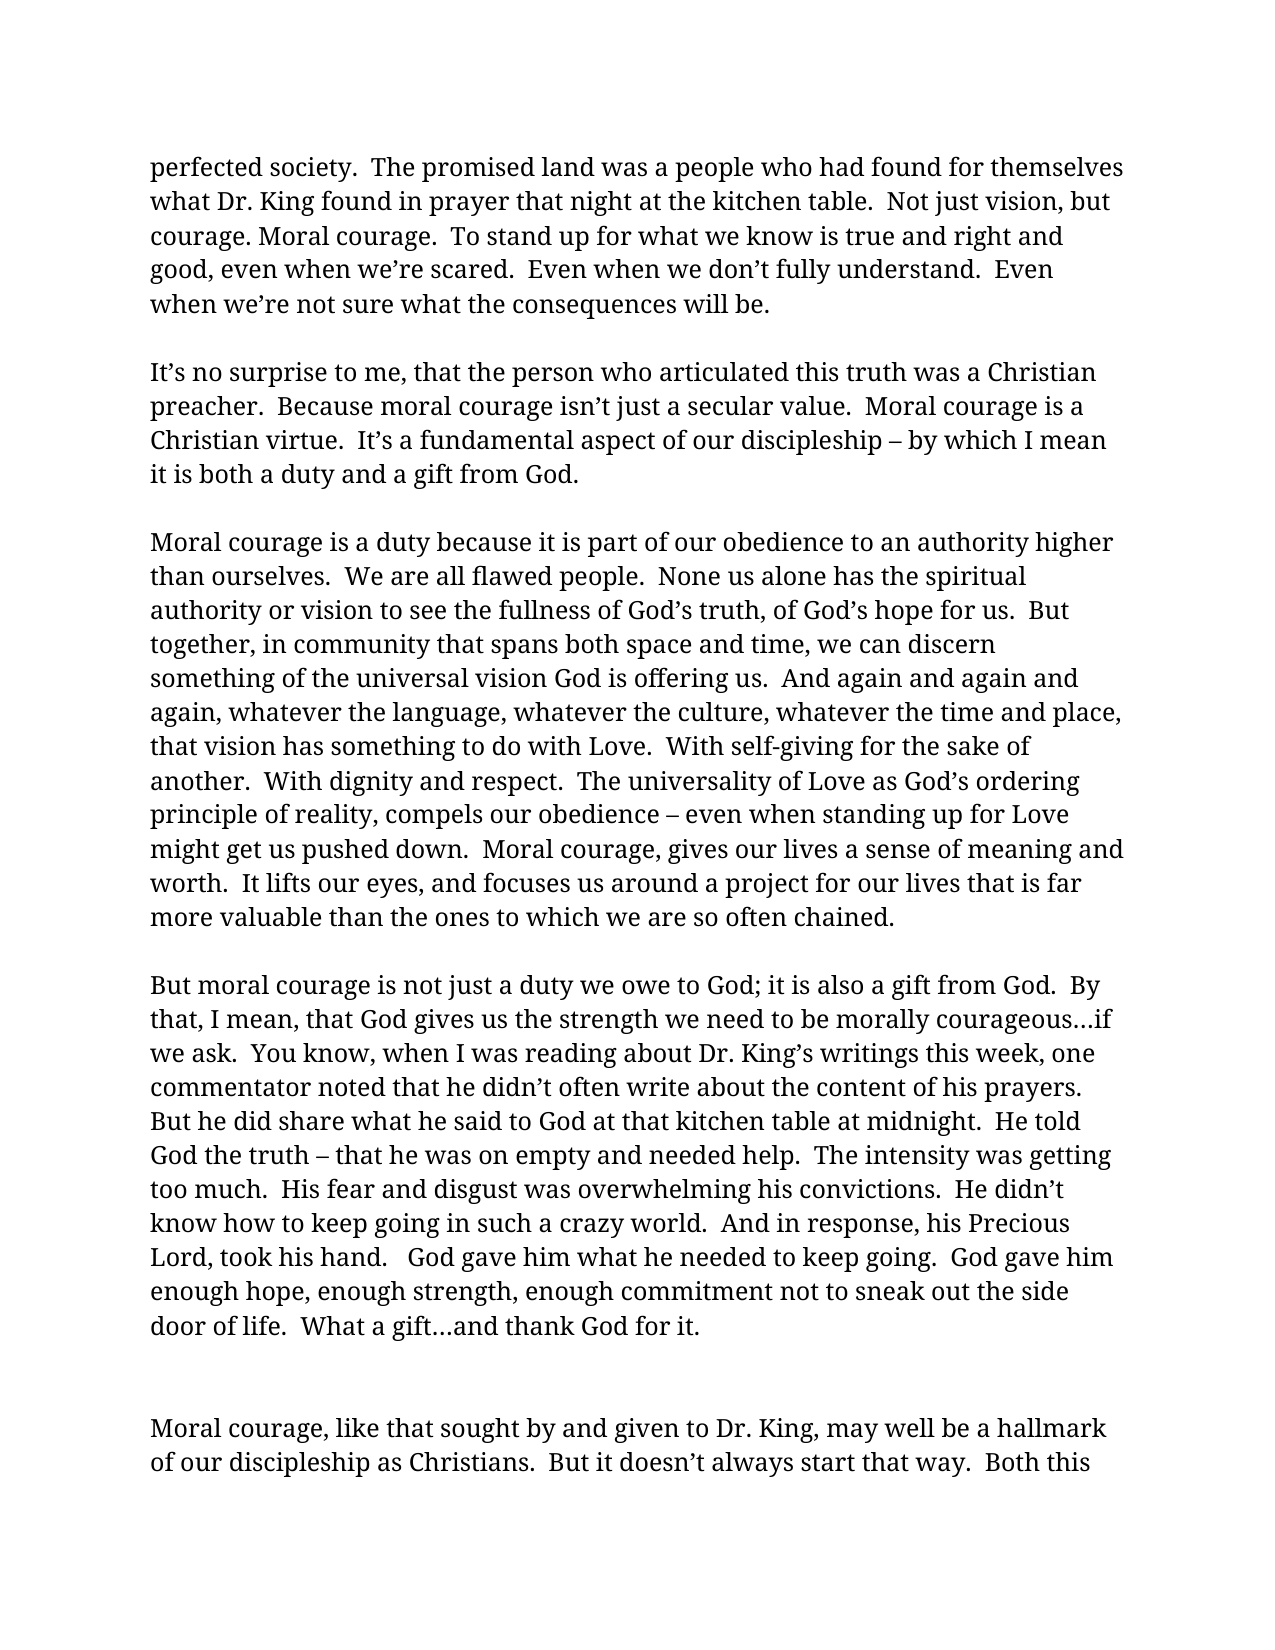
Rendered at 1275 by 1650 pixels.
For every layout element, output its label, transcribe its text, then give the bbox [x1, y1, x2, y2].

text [150, 1410, 1125, 1478]
text But moral courage is not just a duty we owe to God; it is also a gift from God. By that, I mean, that God gives us the strength we need to be morally courageous…if we ask. You know, when I was reading about Dr. King’s writings this week, one commentator noted that he didn’t often write about the content of his prayers. But he did share what he said to God at that kitchen table at midnight. He told God the truth – that he was on empty and needed help. The intensity was getting too much. His fear and disgust was overwhelming his convictions. He didn’t know how to keep going in such a crazy world. And in response, his Precious Lord, took his hand. God gave him what he needed to keep going. God gave him enough hope, enough strength, enough commitment not to sneak out the side door of life. What a gift…and thank God for it. [150, 967, 1125, 1342]
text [150, 150, 1125, 320]
text It’s no surprise to me, that the person who articulated this truth was a Christian preacher. Because moral courage isn’t just a secular value. Moral courage is a Christian virtue. It’s a fundamental aspect of our discipleship – by which I mean it is both a duty and a gift from God. [150, 354, 1125, 491]
text Moral courage is a duty because it is part of our obedience to an authority higher than ourselves. We are all flawed people. None us alone has the spiritual authority or vision to see the fullness of God’s truth, of God’s hope for us. But together, in community that spans both space and time, we can discern something of the universal vision God is offering us. And again and again and again, whatever the language, whatever the culture, whatever the time and place, that vision has something to do with Love. With self-giving for the sake of another. With dignity and respect. The universality of Love as God’s ordering principle of reality, compels our obedience – even when standing up for Love might get us pushed down. Moral courage, gives our lives a sense of meaning and worth. It lifts our eyes, and focuses us around a project for our lives that is far more valuable than the ones to which we are so often chained. [150, 525, 1125, 933]
